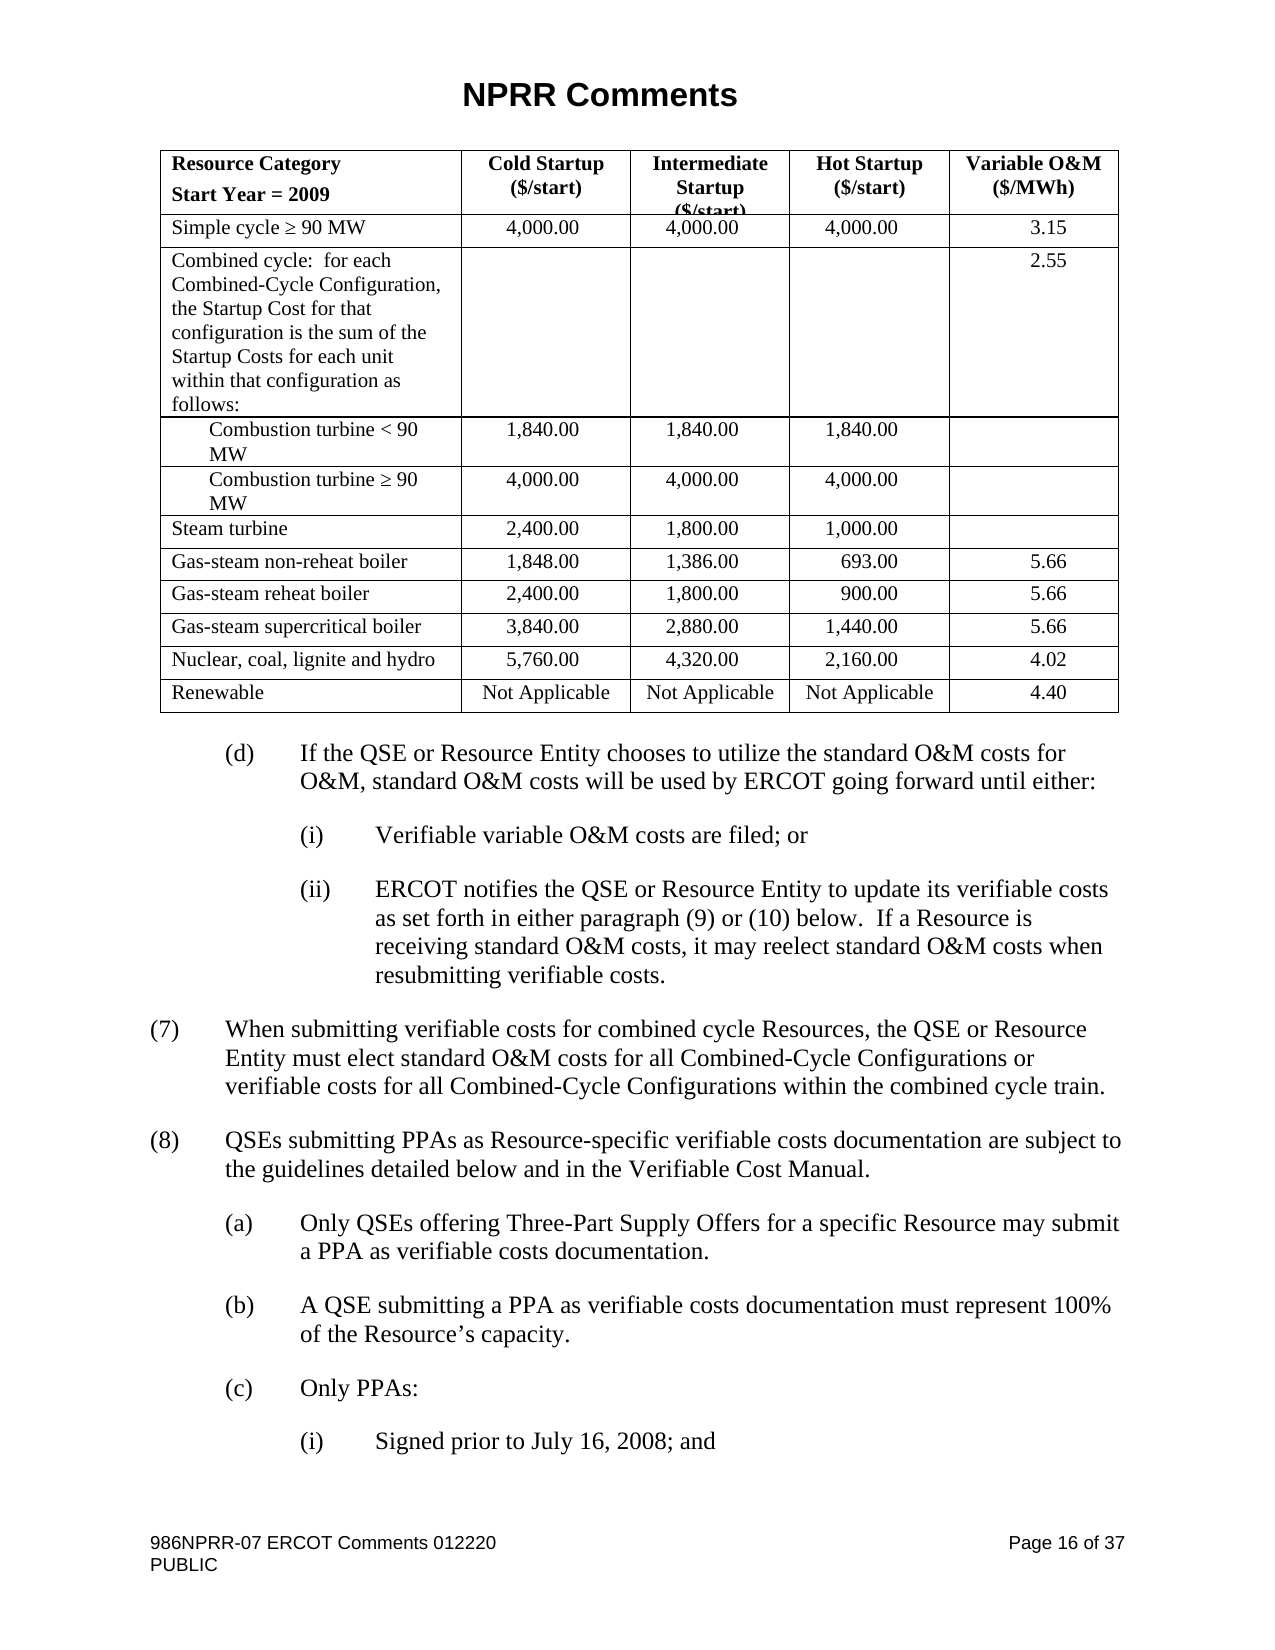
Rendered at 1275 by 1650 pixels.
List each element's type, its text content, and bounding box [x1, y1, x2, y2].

table_cell Not Applicable [790, 680, 949, 712]
table_cell 4,000.00 [790, 215, 949, 247]
table_cell Not Applicable [631, 680, 789, 712]
table_cell 1,848.00 [462, 549, 630, 580]
table_header Variable O&M ($/MWh) [950, 151, 1118, 214]
text (a) Only QSEs offering Three-Part Supply Offers for a specific Resource may submit a PPA as verifiable costs documentation. [225, 1208, 1125, 1265]
table_cell 2.55 [950, 248, 1118, 416]
table_cell 4,000.00 [462, 467, 630, 515]
table_cell Start Year = 2009 [161, 181, 461, 214]
table_cell 3,840.00 [462, 614, 630, 646]
table_header Cold Startup ($/start) [462, 151, 630, 214]
table_cell [462, 248, 630, 416]
table_header Intermediate Startup ($/start) [631, 151, 789, 214]
table_cell 1,440.00 [790, 614, 949, 646]
list (7) When submitting verifiable costs for combined cycle Resources, the QSE or Resource Entity must elect standard O&M costs for all Combined-Cycle Configurations or verifiable costs for all Combined-Cycle Configurations within the combined cycle train. [150, 1014, 1125, 1100]
table_cell 1,386.00 [631, 549, 789, 580]
table_cell 2,880.00 [631, 614, 789, 646]
table_cell 693.00 [790, 549, 949, 580]
table_cell 5.66 [950, 581, 1118, 613]
table_cell 1,800.00 [631, 581, 789, 613]
table_cell 1,840.00 [790, 418, 949, 466]
table_cell 5,760.00 [462, 647, 630, 679]
list (i) Signed prior to July 16, 2008; and [300, 1426, 1125, 1455]
table_header Resource Category [161, 151, 461, 181]
table_cell [631, 248, 789, 416]
table_cell 1,800.00 [631, 516, 789, 547]
table_cell Combined cycle: for each Combined-Cycle Configuration, the Startup Cost for that configuration is the sum of the Startup Costs for each unit within that configuration as follows: [161, 248, 461, 416]
table_cell 4.40 [950, 680, 1118, 712]
table_cell 1,840.00 [631, 418, 789, 466]
table_cell 4,000.00 [462, 215, 630, 247]
table_cell 3.15 [950, 215, 1118, 247]
table_cell 900.00 [790, 581, 949, 613]
table_cell Gas-steam reheat boiler [161, 581, 461, 613]
table_cell 4,320.00 [631, 647, 789, 679]
table_cell 4,000.00 [631, 215, 789, 247]
table_cell 1,840.00 [462, 418, 630, 466]
text (b) A QSE submitting a PPA as verifiable costs documentation must represent 100% of the Resource’s capacity. [225, 1290, 1125, 1348]
table_cell 5.66 [950, 614, 1118, 646]
table_cell Not Applicable [462, 680, 630, 712]
table_cell [790, 248, 949, 416]
table_cell [950, 516, 1118, 547]
table_cell Combustion turbine < 90 MW [161, 418, 461, 466]
table_cell 2,400.00 [462, 516, 630, 547]
table_header Hot Startup ($/start) [790, 151, 949, 214]
table_cell 5.66 [950, 549, 1118, 580]
table_cell Renewable [161, 680, 461, 712]
list (ii) ERCOT notifies the QSE or Resource Entity to update its verifiable costs as set forth in either paragraph (9) or (10) below. If a Resource is receiving standard O&M costs, it may reelect standard O&M costs when resubmitting verifiable costs. [300, 874, 1125, 989]
list (8) QSEs submitting PPAs as Resource-specific verifiable costs documentation are subject to the guidelines detailed below and in the Verifiable Cost Manual. [150, 1125, 1125, 1183]
table_cell Combustion turbine ≥ 90 MW [161, 467, 461, 515]
list (c) Only PPAs: [225, 1373, 1125, 1401]
table_cell Nuclear, coal, lignite and hydro [161, 647, 461, 679]
list (d) If the QSE or Resource Entity chooses to utilize the standard O&M costs for O&M, standard O&M costs will be used by ERCOT going forward until either: [225, 738, 1125, 795]
table_cell Steam turbine [161, 516, 461, 547]
table_cell 1,000.00 [790, 516, 949, 547]
table_cell 4.02 [950, 647, 1118, 679]
table_cell Simple cycle ≥ 90 MW [161, 215, 461, 247]
table_cell 2,160.00 [790, 647, 949, 679]
table_cell Gas-steam supercritical boiler [161, 614, 461, 646]
list (i) Verifiable variable O&M costs are filed; or [300, 820, 1125, 849]
table_cell 4,000.00 [790, 467, 949, 515]
table_cell [950, 467, 1118, 515]
table_cell 4,000.00 [631, 467, 789, 515]
table_cell [950, 418, 1118, 466]
table_cell Gas-steam non-reheat boiler [161, 549, 461, 580]
table_cell 2,400.00 [462, 581, 630, 613]
